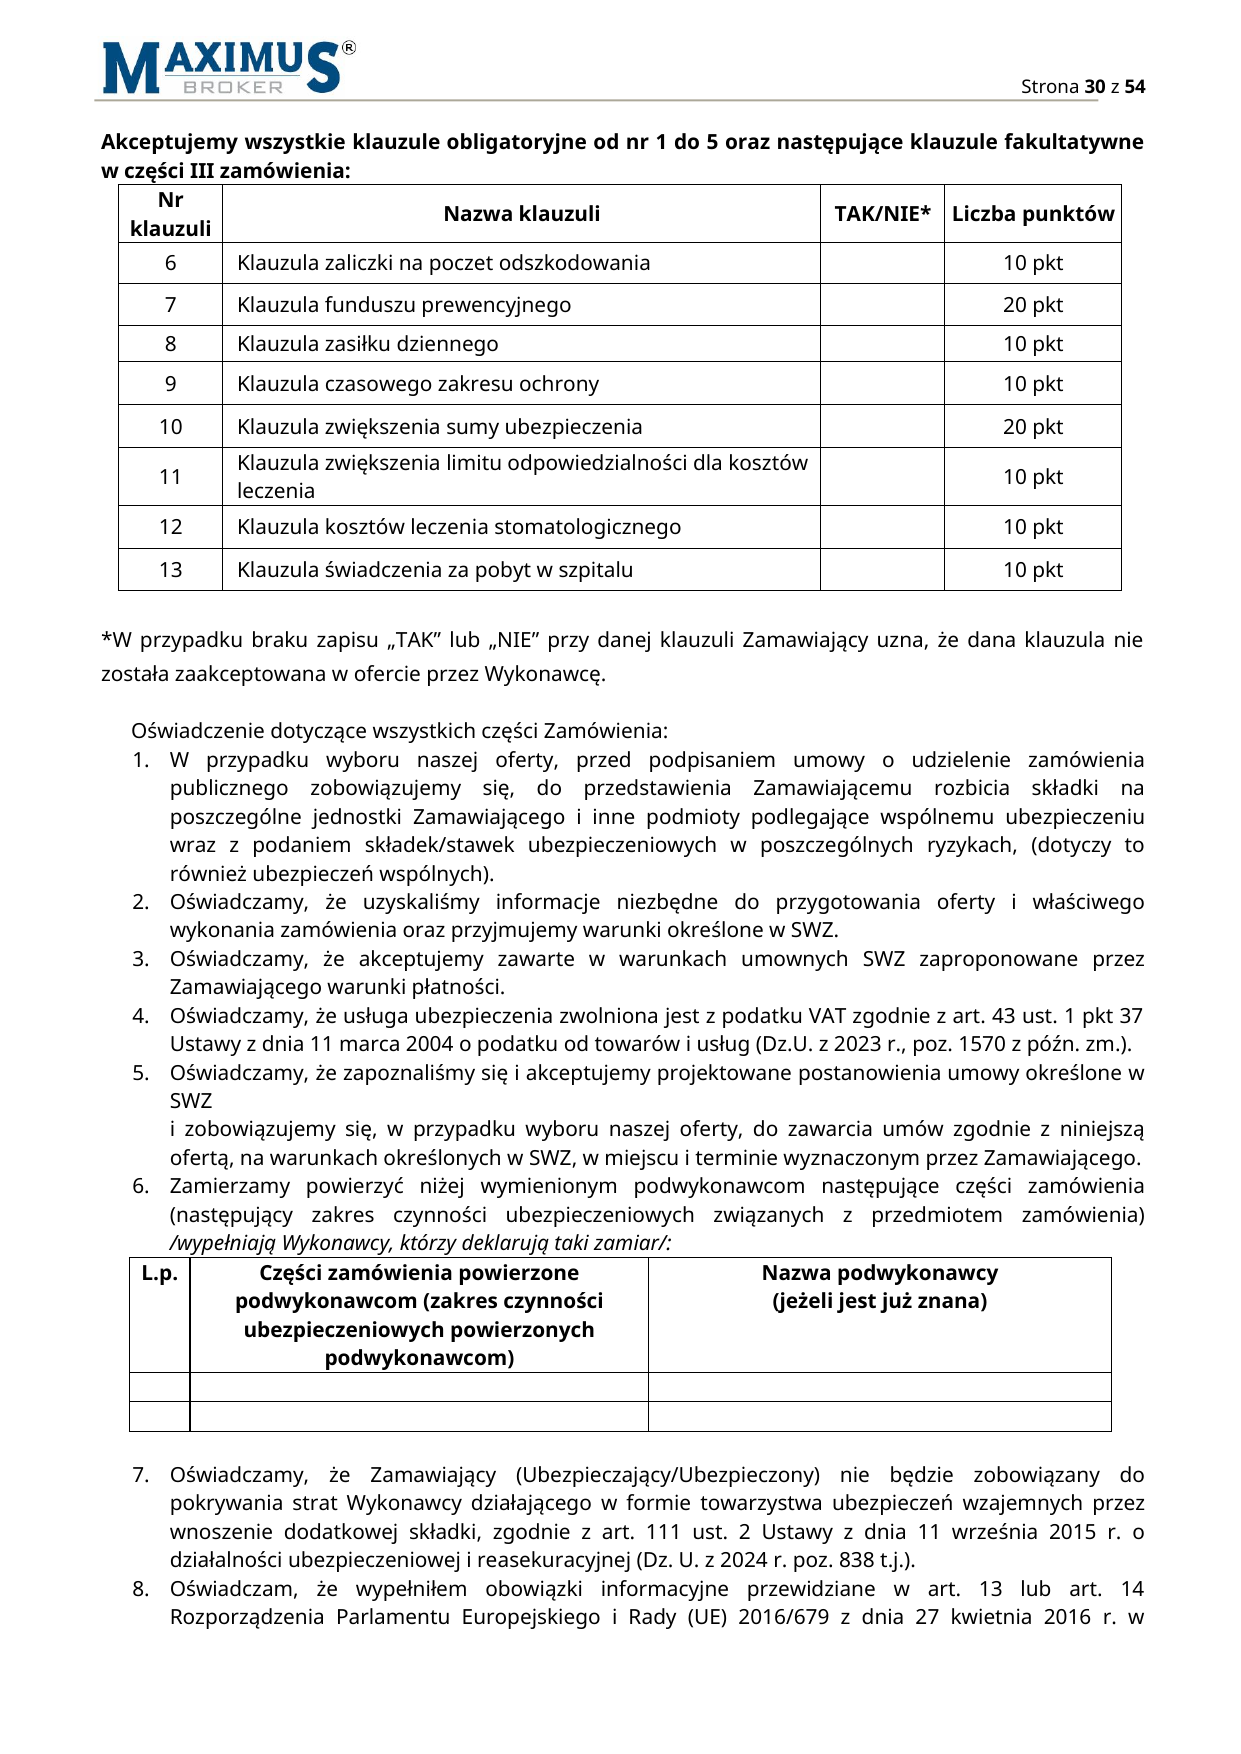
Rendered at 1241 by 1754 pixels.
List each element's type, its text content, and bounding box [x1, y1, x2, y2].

table_cell 7 [119, 284, 222, 325]
list W przypadku wyboru naszej oferty, przed podpisaniem umowy o udzielenie zamówienia publicznego zobowiązujemy się, do przedstawienia Zamawiającemu rozbicia składki na poszczególne jednostki Zamawiającego i inne podmioty podlegające wspólnemu ubezpieczeniu wraz z podaniem składek/stawek ubezpieczeniowych w poszczególnych ryzykach, (dotyczy to również ubezpieczeń wspólnych). [132, 745, 1146, 887]
table_cell Klauzula świadczenia za pobyt w szpitalu [223, 549, 820, 590]
table_cell 10 pkt [945, 326, 1121, 361]
table_header Nr klauzuli [119, 185, 222, 242]
table_header Liczba punktów [945, 185, 1121, 242]
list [132, 1574, 1146, 1631]
table_cell 10 [119, 405, 222, 447]
table_cell 10 pkt [945, 448, 1121, 505]
picture [97, 36, 362, 98]
table_cell [821, 405, 944, 447]
table_cell 10 pkt [945, 362, 1121, 404]
table_cell [821, 326, 944, 361]
text Akceptujemy wszystkie klauzule obligatoryjne od nr 1 do 5 oraz następujące klauzule fakultatywne w części III zamówienia: [101, 127, 1146, 184]
table_cell [649, 1402, 1111, 1431]
table_header Nazwa podwykonawcy (jeżeli jest już znana) [649, 1258, 1111, 1372]
table_cell [130, 1402, 189, 1431]
table_header L.p. [130, 1258, 189, 1372]
table_header Nazwa klauzuli [223, 185, 820, 242]
list Oświadczamy, że zapoznaliśmy się i akceptujemy projektowane postanowienia umowy określone w SWZ i zobowiązujemy się, w przypadku wyboru naszej oferty, do zawarcia umów zgodnie z niniejszą ofertą, na warunkach określonych w SWZ, w miejscu i terminie wyznaczonym przez Zamawiającego. [132, 1058, 1146, 1171]
list Oświadczamy, że akceptujemy zawarte w warunkach umownych SWZ zaproponowane przez Zamawiającego warunki płatności. [132, 944, 1146, 1001]
table_cell 8 [119, 326, 222, 361]
table_cell Klauzula zwiększenia limitu odpowiedzialności dla kosztów leczenia [223, 448, 820, 505]
table_cell Klauzula funduszu prewencyjnego [223, 284, 820, 325]
table_header TAK/NIE* [821, 185, 944, 242]
table_cell 10 pkt [945, 549, 1121, 590]
list Oświadczamy, że uzyskaliśmy informacje niezbędne do przygotowania oferty i właściwego wykonania zamówienia oraz przyjmujemy warunki określone w SWZ. [132, 887, 1146, 944]
text Oświadczenie dotyczące wszystkich części Zamówienia: [131, 716, 1146, 745]
table_cell Klauzula kosztów leczenia stomatologicznego [223, 506, 820, 548]
table_cell 9 [119, 362, 222, 404]
table_header Części zamówienia powierzone podwykonawcom (zakres czynności ubezpieczeniowych powierzonych podwykonawcom) [191, 1258, 648, 1372]
table_cell [821, 243, 944, 282]
table_cell 13 [119, 549, 222, 590]
table_cell [821, 506, 944, 548]
table_cell [821, 448, 944, 505]
table_cell 11 [119, 448, 222, 505]
table_cell 12 [119, 506, 222, 548]
text *W przypadku braku zapisu „TAK” lub „NIE” przy danej klauzuli Zamawiający uzna, że dana klauzula nie została zaakceptowana w ofercie przez Wykonawcę. [101, 620, 1146, 688]
table_cell 20 pkt [945, 405, 1121, 447]
table_cell 10 pkt [945, 506, 1121, 548]
table_cell 10 pkt [945, 243, 1121, 282]
table_cell Klauzula zwiększenia sumy ubezpieczenia [223, 405, 820, 447]
table_cell 6 [119, 243, 222, 282]
table_cell Klauzula zasiłku dziennego [223, 326, 820, 361]
table_cell [649, 1373, 1111, 1401]
table_cell 20 pkt [945, 284, 1121, 325]
table_cell [821, 549, 944, 590]
table_cell [191, 1402, 648, 1431]
table_cell Klauzula zaliczki na poczet odszkodowania [223, 243, 820, 282]
list Zamierzamy powierzyć niżej wymienionym podwykonawcom następujące części zamówienia (następujący zakres czynności ubezpieczeniowych związanych z przedmiotem zamówienia) /wypełniają Wykonawcy, którzy deklarują taki zamiar/: [132, 1171, 1146, 1257]
table_cell Klauzula czasowego zakresu ochrony [223, 362, 820, 404]
list Oświadczamy, że usługa ubezpieczenia zwolniona jest z podatku VAT zgodnie z art. 43 ust. 1 pkt 37 Ustawy z dnia 11 marca 2004 o podatku od towarów i usług (Dz.U. z 2023 r., poz. 1570 z późn. zm.). [132, 1001, 1146, 1058]
table_cell [191, 1373, 648, 1401]
table_cell [821, 362, 944, 404]
table_cell [821, 284, 944, 325]
table_cell [130, 1373, 189, 1401]
list Oświadczamy, że Zamawiający (Ubezpieczający/Ubezpieczony) nie będzie zobowiązany do pokrywania strat Wykonawcy działającego w formie towarzystwa ubezpieczeń wzajemnych przez wnoszenie dodatkowej składki, zgodnie z art. 111 ust. 2 Ustawy z dnia 11 września 2015 r. o działalności ubezpieczeniowej i reasekuracyjnej (Dz. U. z 2024 r. poz. 838 t.j.). [132, 1460, 1146, 1574]
